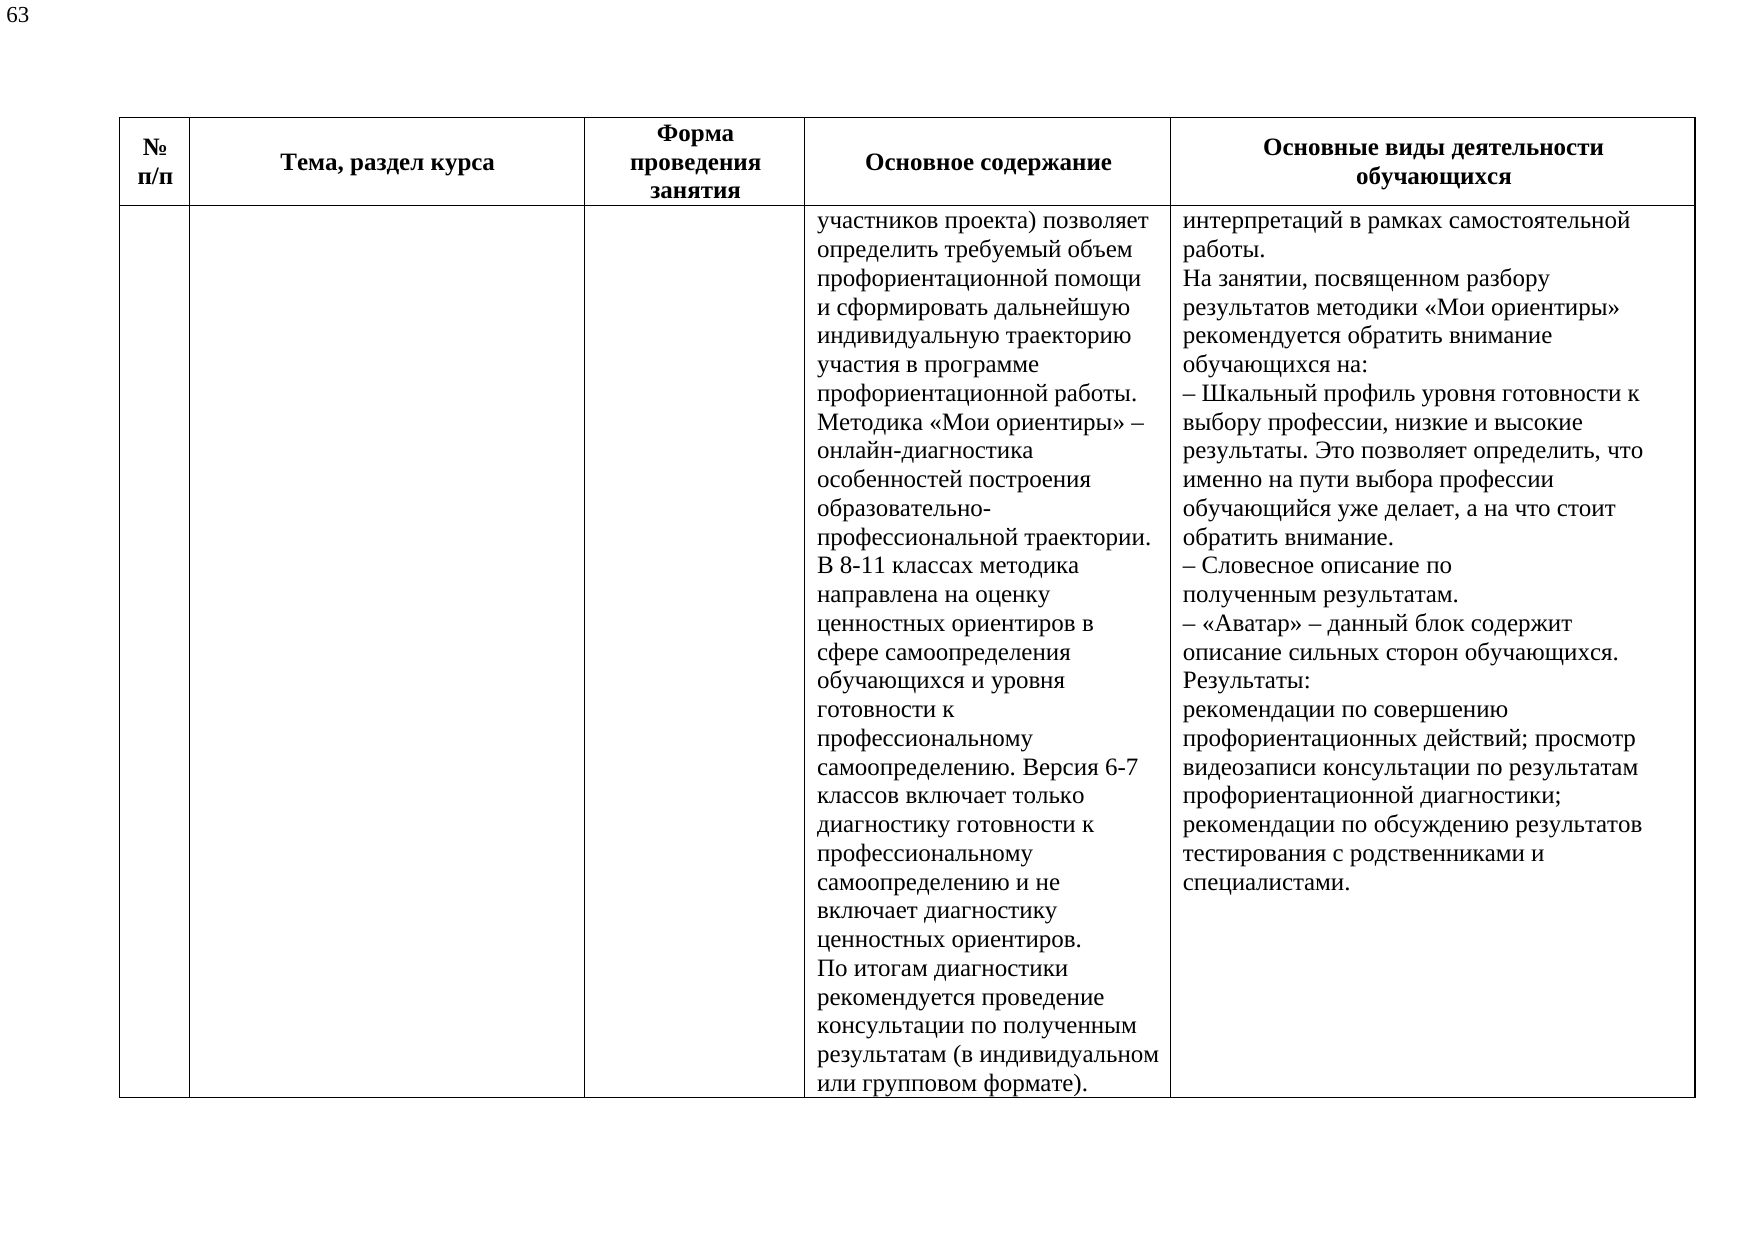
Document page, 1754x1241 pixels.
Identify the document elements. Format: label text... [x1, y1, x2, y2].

table_cell [190, 206, 584, 1097]
table_cell интерпретаций в рамках самостоятельной работы. На занятии, посвященном разбору результатов методики «Мои ориентиры» рекомендуется обратить внимание обучающихся на: Шкальный профиль уровня готовности к выбору профессии, низкие и высокие результаты. Это позволяет определить, что именно на пути выбора профессии обучающийся уже делает, а на что стоит обратить внимание. Словесное описание по полученным результатам. «Аватар» – данный блок содержит описание сильных сторон обучающихся. Результаты: рекомендации по совершению профориентационных действий; просмотр видеозаписи консультации по результатам профориентационной диагностики; рекомендации по обсуждению результатов тестирования с родственниками и специалистами. [1171, 206, 1694, 1097]
table_cell участников проекта) позволяет определить требуемый объем профориентационной помощи и сформировать дальнейшую индивидуальную траекторию участия в программе профориентационной работы. Методика «Мои ориентиры» – онлайн-диагностика особенностей построения образовательно- профессиональной траектории. В 8-11 классах методика направлена на оценку ценностных ориентиров в сфере самоопределения обучающихся и уровня готовности к профессиональному самоопределению. Версия 6-7 классов включает только диагностику готовности к профессиональному самоопределению и не включает диагностику ценностных ориентиров. По итогам диагностики рекомендуется проведение консультации по полученным результатам (в индивидуальном или групповом формате). [805, 206, 1170, 1097]
table_header № п/п [120, 118, 189, 204]
table_header Основное содержание [805, 118, 1170, 204]
table_cell [585, 206, 804, 1097]
table_header Основные виды деятельности обучающихся [1171, 118, 1694, 204]
table_cell [120, 206, 189, 1097]
table_header Форма проведения занятия [585, 118, 804, 204]
table_header Тема, раздел курса [190, 118, 584, 204]
